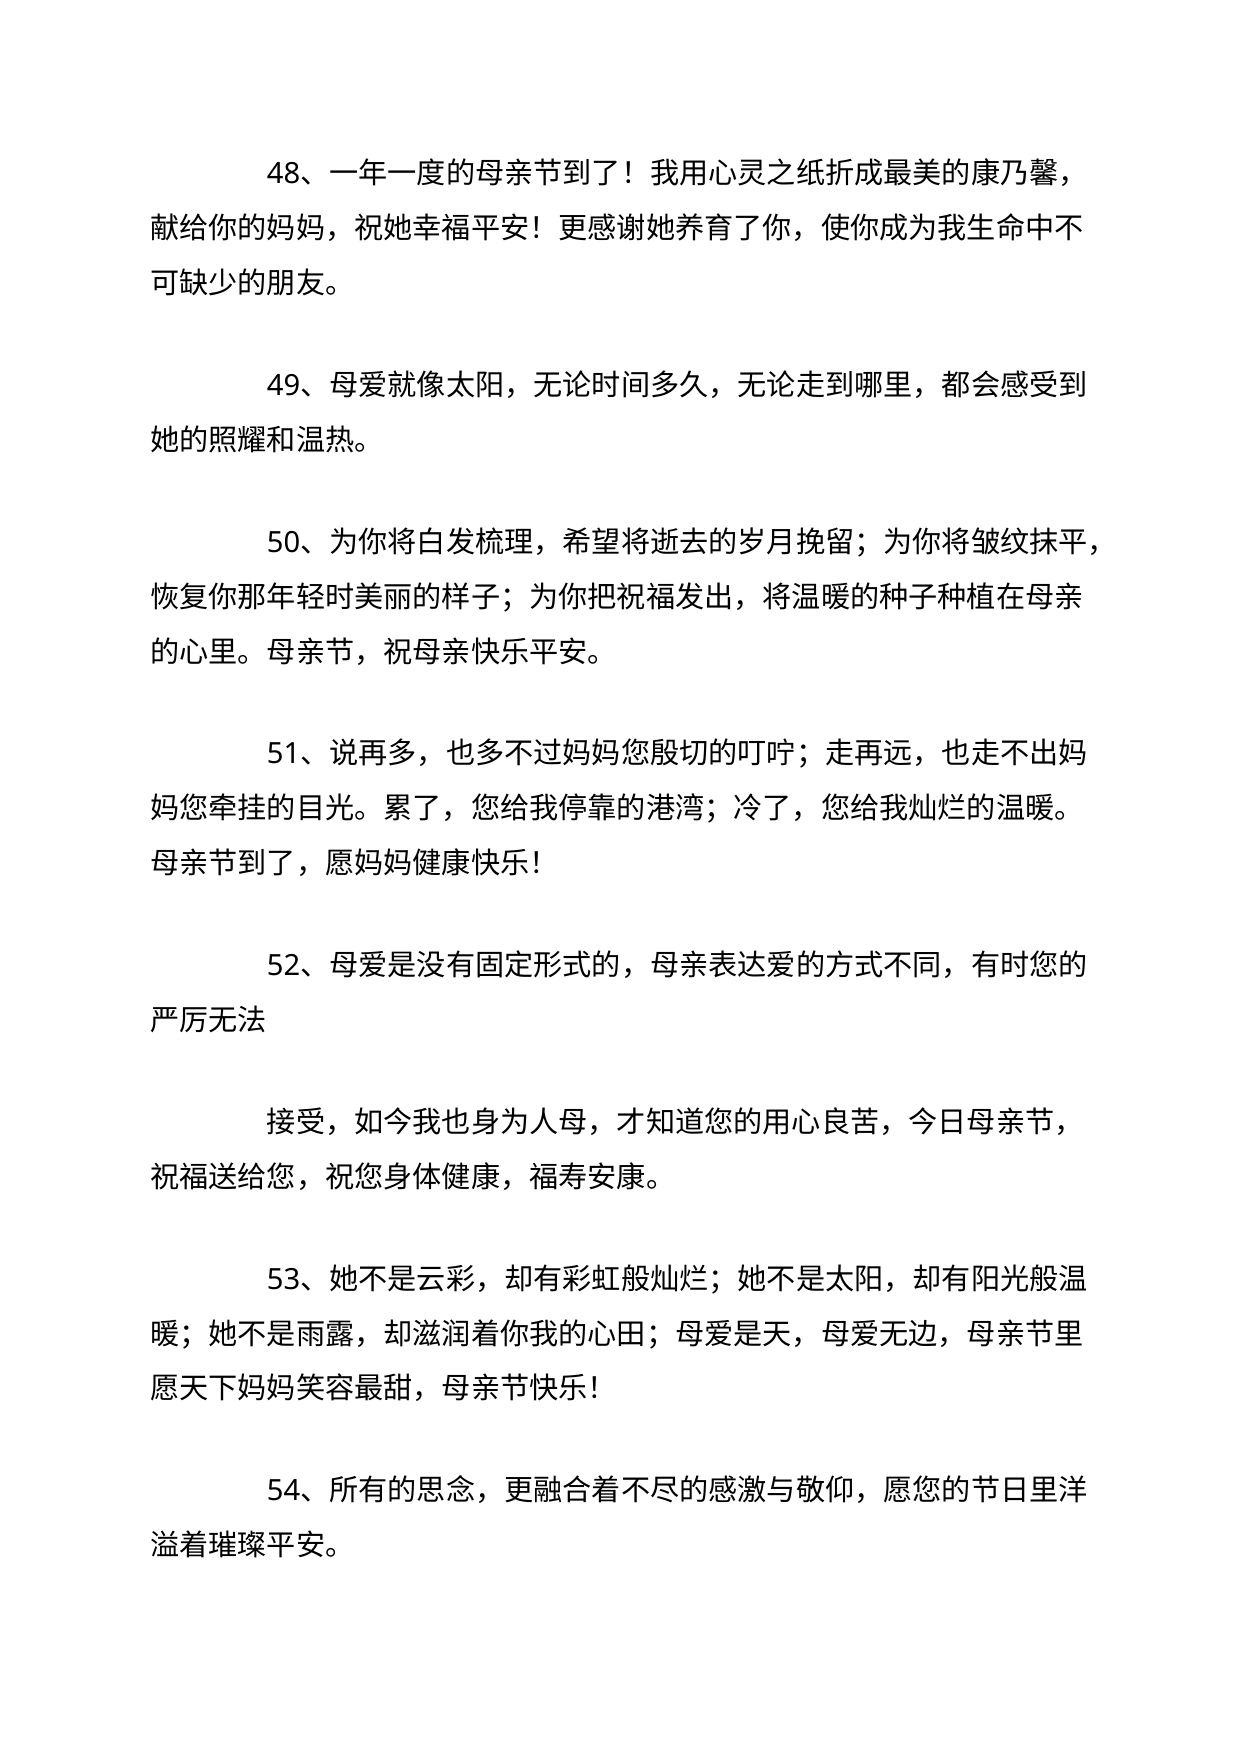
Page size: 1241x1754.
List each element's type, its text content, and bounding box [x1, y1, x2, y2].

text 54、所有的思念，更融合着不尽的感激与敬仰，愿您的节日里洋溢着璀璨平安。 [150, 1467, 1090, 1564]
text 48、一年一度的母亲节到了！我用心灵之纸折成最美的康乃馨，献给你的妈妈，祝她幸福平安！更感谢她养育了你，使你成为我生命中不可缺少的朋友。 [150, 150, 1090, 302]
text 51、说再多，也多不过妈妈您殷切的叮咛；走再远，也走不出妈妈您牵挂的目光。累了，您给我停靠的港湾；冷了，您给我灿烂的温暖。母亲节到了，愿妈妈健康快乐！ [150, 730, 1090, 882]
text 49、母爱就像太阳，无论时间多久，无论走到哪里，都会感受到她的照耀和温热。 [150, 362, 1090, 459]
text 50、为你将白发梳理，希望将逝去的岁月挽留；为你将皱纹抹平，恢复你那年轻时美丽的样子；为你把祝福发出，将温暖的种子种植在母亲的心里。母亲节，祝母亲快乐平安。 [150, 518, 1090, 671]
text 接受，如今我也身为人母，才知道您的用心良苦，今日母亲节，祝福送给您，祝您身体健康，福寿安康。 [150, 1098, 1090, 1196]
text 53、她不是云彩，却有彩虹般灿烂；她不是太阳，却有阳光般温暖；她不是雨露，却滋润着你我的心田；母爱是天，母爱无边，母亲节里愿天下妈妈笑容最甜，母亲节快乐！ [150, 1255, 1090, 1407]
text 52、母爱是没有固定形式的，母亲表达爱的方式不同，有时您的严厉无法 [150, 942, 1090, 1039]
